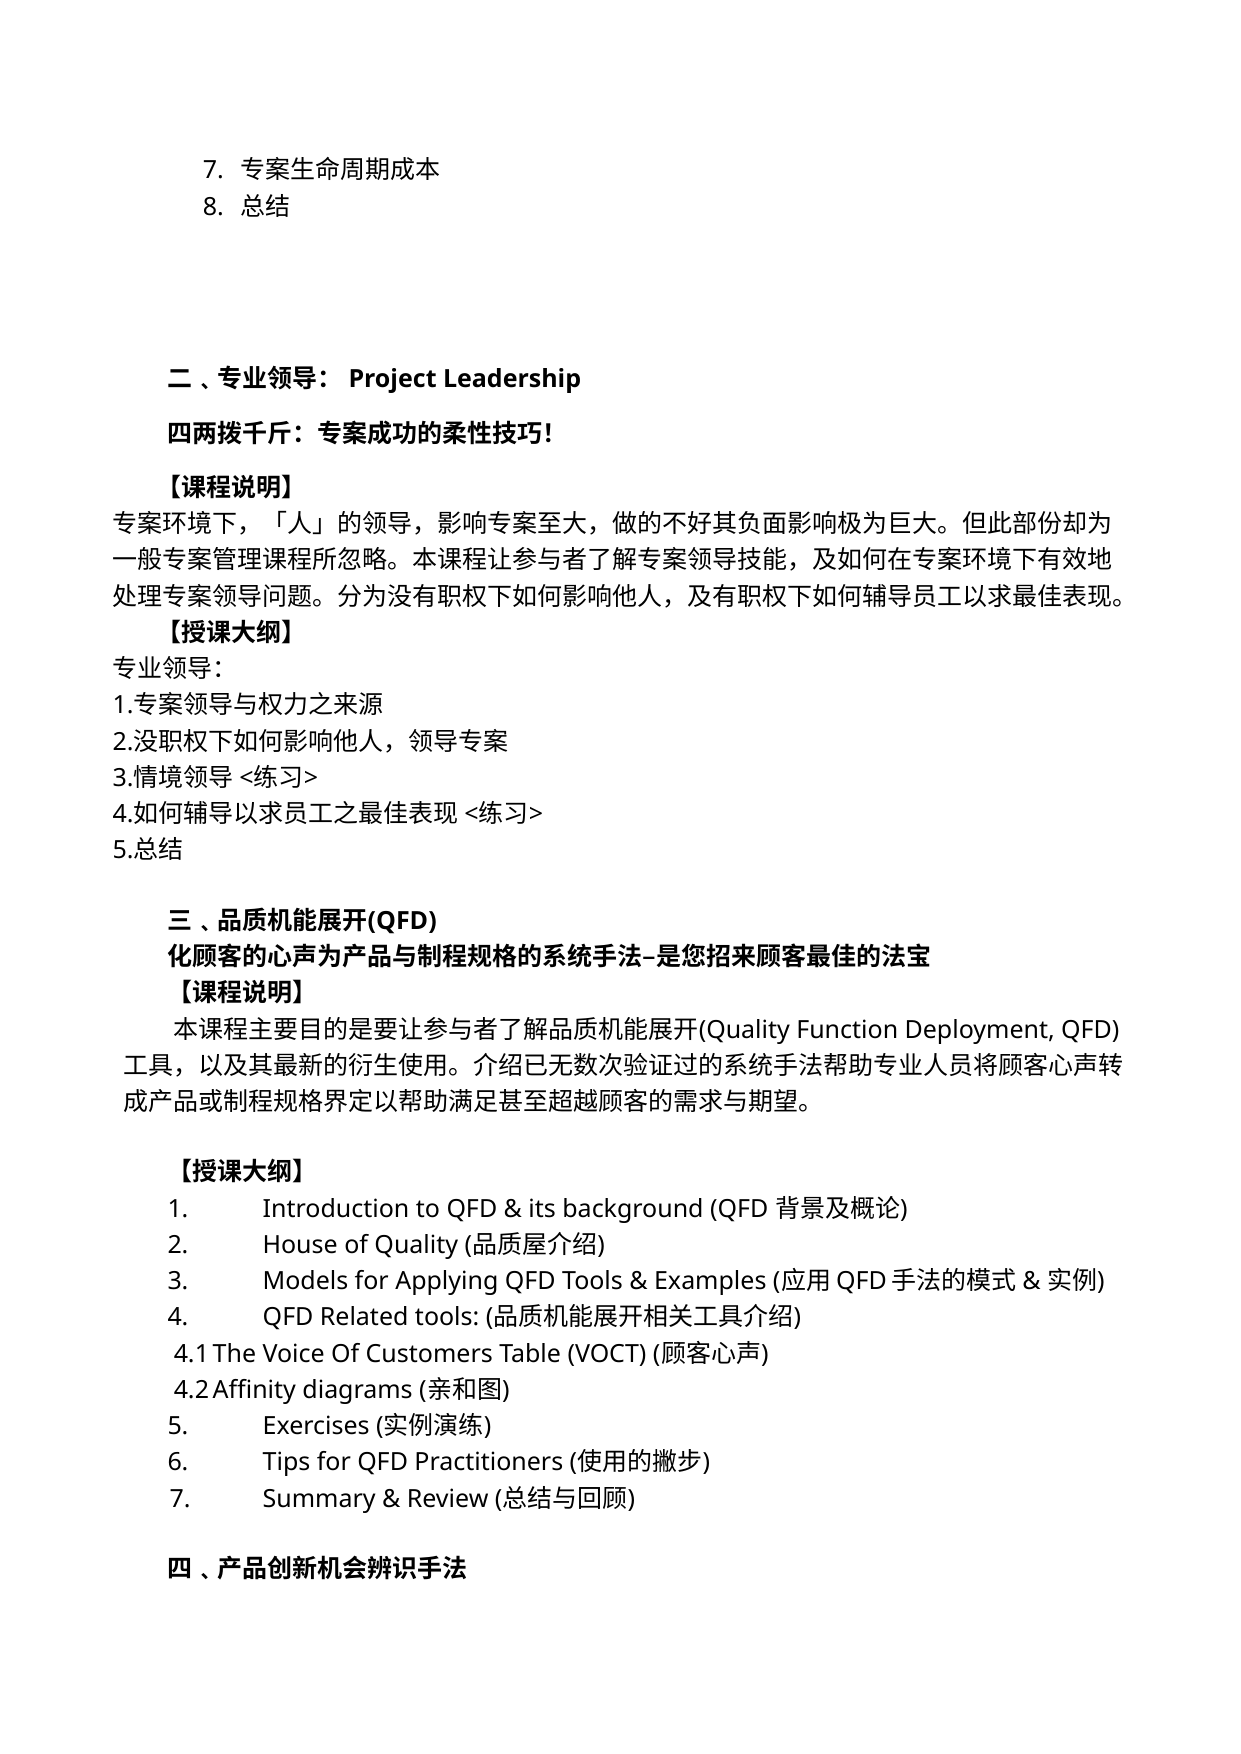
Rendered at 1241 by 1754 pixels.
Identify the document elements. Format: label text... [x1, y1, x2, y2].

list Exercises (实例演练) [123, 1406, 1128, 1442]
text 2.没职权下如何影响他人，领导专案 [112, 721, 1117, 757]
list 专案生命周期成本 [157, 150, 1128, 186]
text 二﹑专业领导： Project Leadership [123, 359, 1123, 395]
text 三﹑品质机能展开(QFD) [123, 900, 1123, 937]
text 【课程说明】 [123, 973, 1117, 1009]
list Summary & Review (总结与回顾) [123, 1478, 1128, 1514]
list Introduction to QFD & its background (QFD 背景及概论) [123, 1188, 1128, 1224]
list Tips for QFD Practitioners (使用的撇步) [123, 1442, 1128, 1478]
text 四﹑产品创新机会辨识手法 [123, 1548, 1123, 1585]
list 总结 [157, 186, 1128, 222]
text 4.2 Affinity diagrams (亲和图) [173, 1369, 1128, 1406]
text 本课程主要目的是要让参与者了解品质机能展开(Quality Function Deployment, QFD)工具，以及其最新的衍生使用。介绍已无数次验证过的系统手法帮助专业人员将顾客心声转成产品或制程规格界定以帮助满足甚至超越顾客的需求与期望。 [123, 1009, 1128, 1118]
text 专业领导： [112, 649, 1117, 685]
text 1.专案领导与权力之来源 [112, 685, 1117, 721]
text 【课程说明】 [112, 467, 1117, 504]
text 【授课大纲】 [123, 1152, 1117, 1188]
text 化顾客的心声为产品与制程规格的系统手法–是您招来顾客最佳的法宝 [123, 937, 1123, 973]
text 3.情境领导 <练习> [112, 757, 1117, 794]
text 4.如何辅导以求员工之最佳表现 <练习> [112, 794, 1117, 830]
list QFD Related tools: (品质机能展开相关工具介绍) [123, 1297, 1128, 1333]
text 四两拨千斤：专案成功的柔性技巧！ [123, 413, 1123, 449]
text 【授课大纲】 [112, 612, 1117, 649]
text 5.总结 [112, 830, 1123, 866]
text 专案环境下，「人」的领导，影响专案至大，做的不好其负面影响极为巨大。但此部份却为一般专案管理课程所忽略。本课程让参与者了解专案领导技能，及如何在专案环境下有效地处理专案领导问题。分为没有职权下如何影响他人，及有职权下如何辅导员工以求最佳表现。 [112, 504, 1117, 612]
list Models for Applying QFD Tools & Examples (应用QFD手法的模式 & 实例) [123, 1261, 1128, 1297]
list House of Quality (品质屋介绍) [123, 1224, 1128, 1261]
text 4.1 The Voice Of Customers Table (VOCT) (顾客心声) [173, 1333, 1128, 1369]
